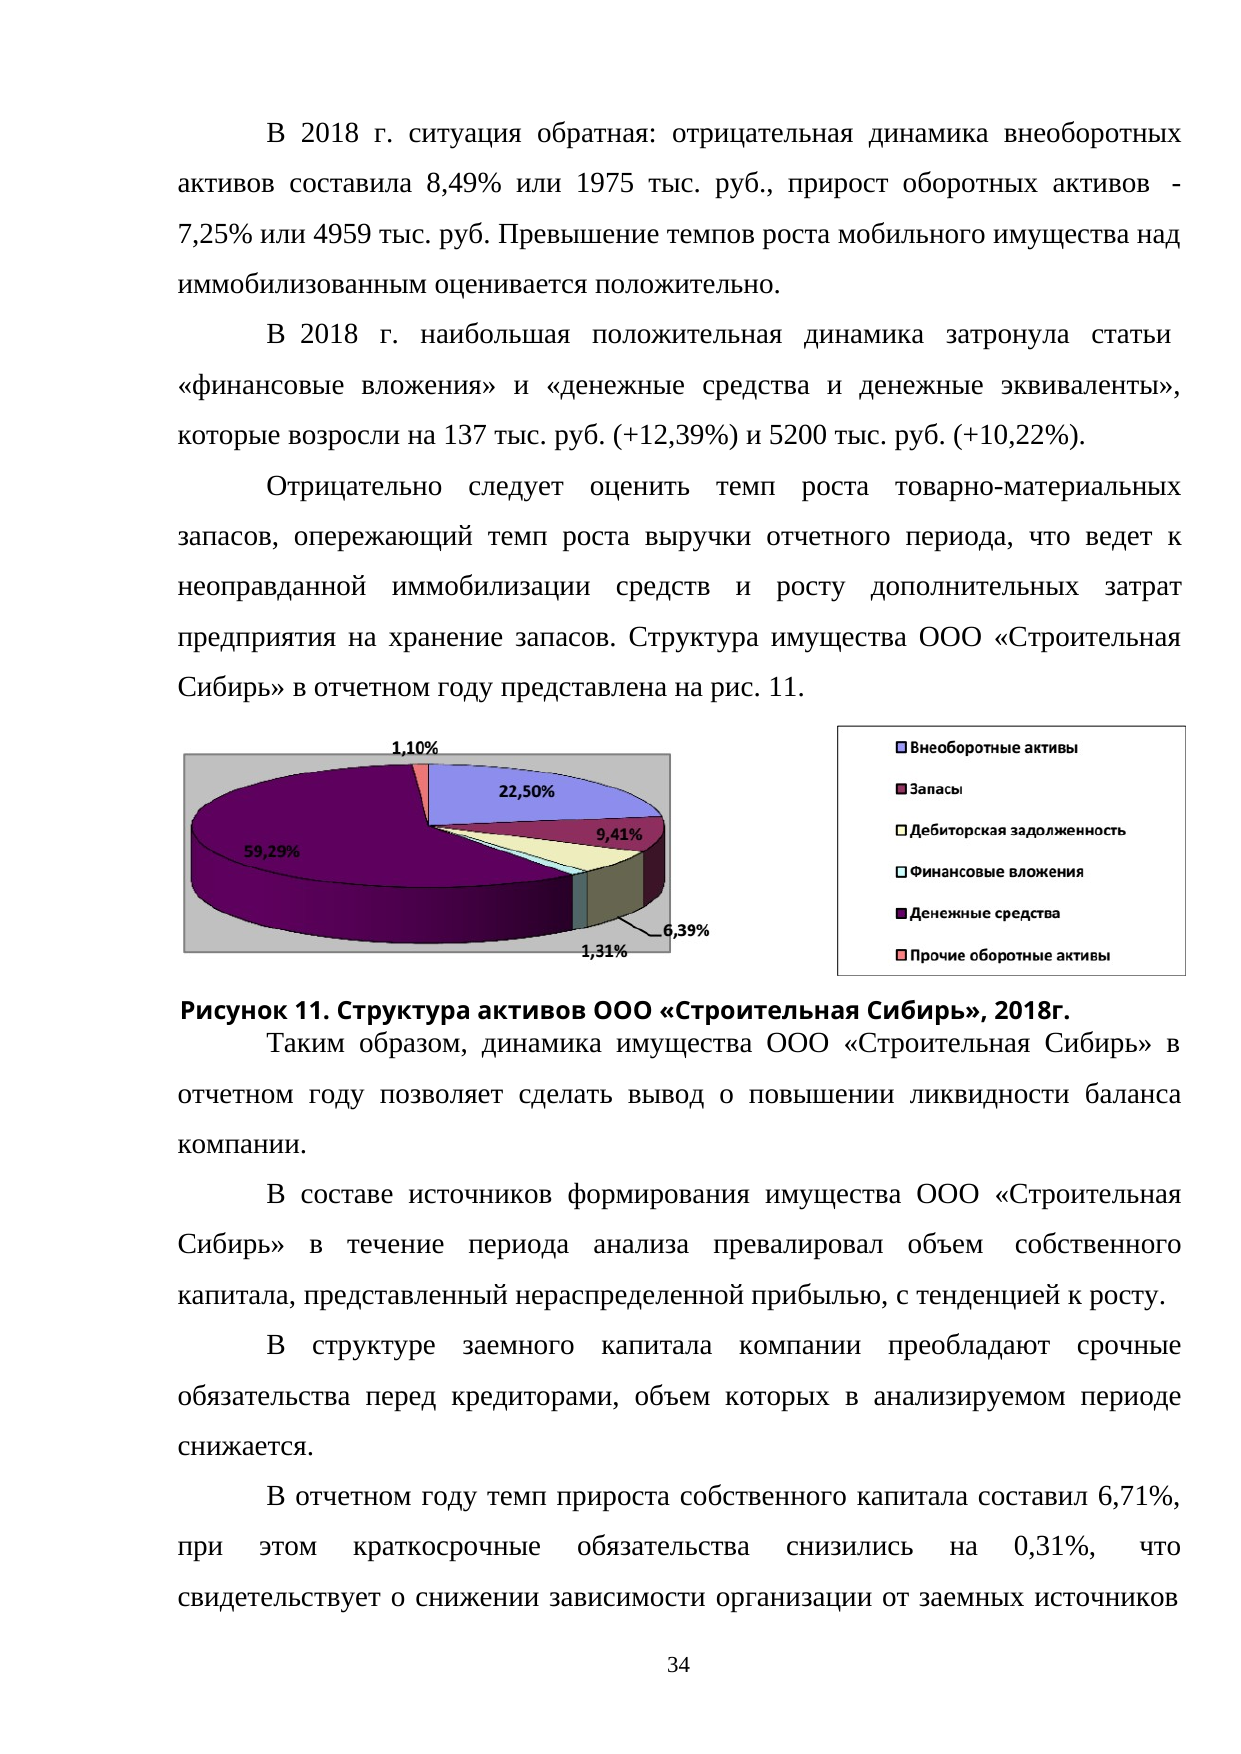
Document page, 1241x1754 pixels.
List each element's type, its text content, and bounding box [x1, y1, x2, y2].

text В 2018 г. наибольшая положительная динамика затронула статьи [266, 317, 1240, 350]
text В составе источников формирования имущества ООО «Строительная Сибирь» в течение периода анализа превалировал объем собственного капитала, представленный нераспределенной прибылью, с тенденцией к росту. [177, 1176, 1182, 1311]
text В 2018 г. ситуация обратная: отрицательная динамика внеоборотных активов составила 8,49% или 1975 тыс. руб., прирост оборотных активов - 7,25% или 4959 тыс. руб. Превышение темпов роста мобильного имущества над иммобилизованным оценивается положительно. [177, 115, 1182, 300]
picture [183, 725, 1186, 976]
text Таким образом, динамика имущества ООО «Строительная Сибирь» в отчетном году позволяет сделать вывод о повышении ликвидности баланса компании. [177, 1025, 1181, 1159]
text «финансовые вложения» и «денежные средства и денежные эквиваленты», которые возросли на 137 тыс. руб. (+12,39%) и 5200 тыс. руб. (+10,22%). [177, 367, 1181, 451]
text Отрицательно следует оценить темп роста товарно-материальных запасов, опережающий темп роста выручки отчетного периода, что ведет к неоправданной иммобилизации средств и росту дополнительных затрат предприятия на хранение запасов. Структура имущества ООО «Строительная Сибирь» в отчетном году представлена на рис. 11. [177, 468, 1182, 702]
text В отчетном году темп прироста собственного капитала составил 6,71%, при этом краткосрочные обязательства снизились на 0,31%, что свидетельствует о снижении зависимости организации от заемных источников [177, 1478, 1181, 1612]
text В структуре заемного капитала компании преобладают срочные обязательства перед кредиторами, объем которых в анализируемом периоде снижается. [177, 1327, 1182, 1461]
